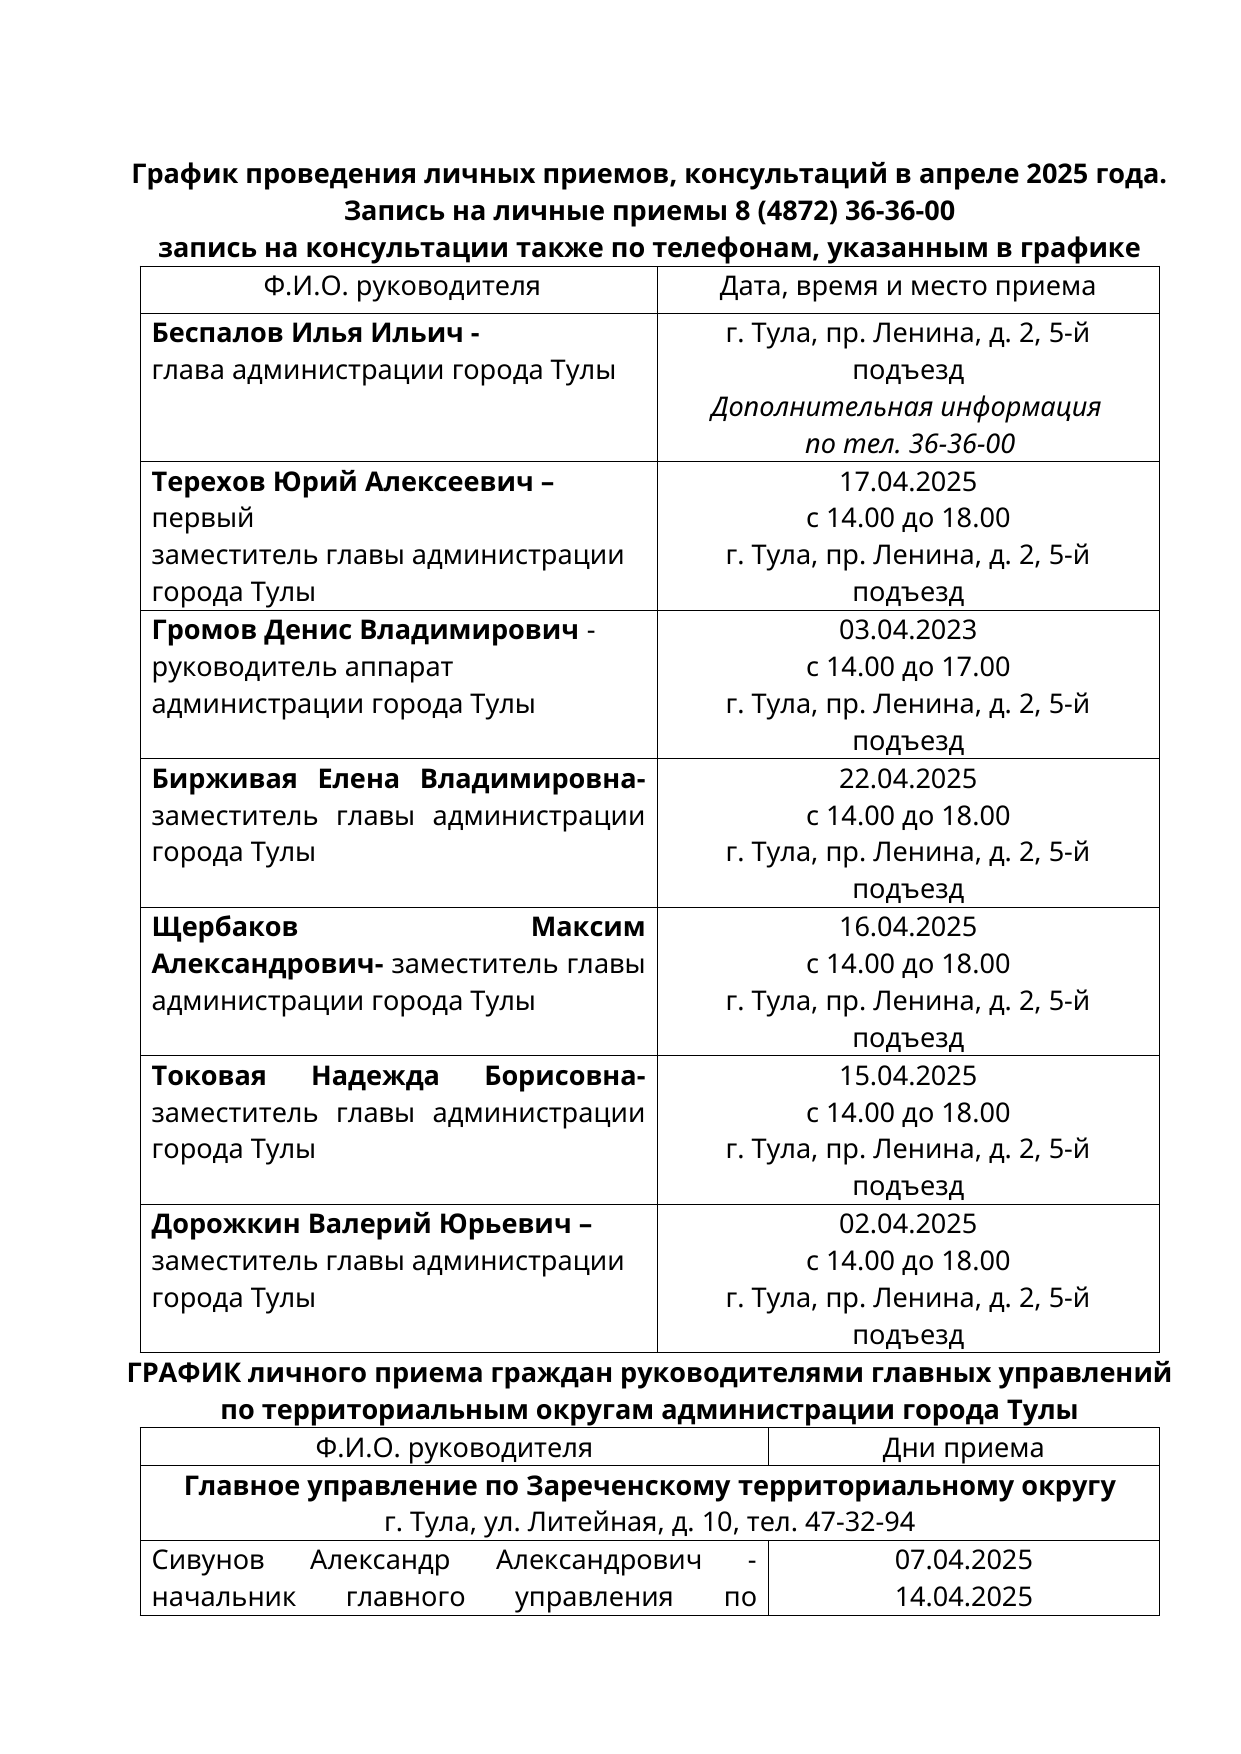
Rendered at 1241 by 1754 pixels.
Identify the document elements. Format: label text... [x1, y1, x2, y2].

table_cell г. Тула, пр. Ленина, д. 2, 5-й подъезд Дополнительная информация по тел. 36-36-00 [658, 314, 1159, 461]
table_cell Громов Денис Владимирович - руководитель аппарат администрации города Тулы [141, 611, 657, 758]
text запись на консультации также по телефонам, указанным в графике [118, 229, 1181, 266]
table_cell 22.04.2025 с 14.00 до 18.00 г. Тула, пр. Ленина, д. 2, 5-й подъезд [658, 759, 1159, 907]
text ГРАФИК личного приема граждан руководителями главных управлений по территориальным округам администрации города Тулы [118, 1353, 1181, 1427]
table_cell Щербаков Максим Александрович- заместитель главы администрации города Тулы [141, 908, 657, 1055]
text График проведения личных приемов, консультаций в апреле 2025 года. [118, 155, 1181, 192]
table_cell 17.04.2025 с 14.00 до 18.00 г. Тула, пр. Ленина, д. 2, 5-й подъезд [658, 462, 1159, 609]
table_cell 02.04.2025 с 14.00 до 18.00 г. Тула, пр. Ленина, д. 2, 5-й подъезд [658, 1205, 1159, 1352]
table_cell Токовая Надежда Борисовна- заместитель главы администрации города Тулы [141, 1056, 657, 1204]
table_header Ф.И.О. руководителя [141, 267, 657, 312]
table_cell Беспалов Илья Ильич - глава администрации города Тулы [141, 314, 657, 461]
table_cell Дорожкин Валерий Юрьевич – заместитель главы администрации города Тулы [141, 1205, 657, 1352]
table_header Ф.И.О. руководителя [141, 1428, 768, 1465]
table_header Дата, время и место приема [658, 267, 1159, 312]
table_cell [769, 1541, 1159, 1614]
table_cell 16.04.2025 с 14.00 до 18.00 г. Тула, пр. Ленина, д. 2, 5-й подъезд [658, 908, 1159, 1055]
table_cell Главное управление по Зареченскому территориальному округу г. Тула, ул. Литейная, д. 10, тел. 47-32-94 [141, 1466, 1159, 1540]
table_cell 03.04.2023 с 14.00 до 17.00 г. Тула, пр. Ленина, д. 2, 5-й подъезд [658, 611, 1159, 758]
table_cell 15.04.2025 с 14.00 до 18.00 г. Тула, пр. Ленина, д. 2, 5-й подъезд [658, 1056, 1159, 1204]
table_cell Бирживая Елена Владимировна- заместитель главы администрации города Тулы [141, 759, 657, 907]
text Запись на личные приемы 8 (4872) 36-36-00 [118, 192, 1181, 229]
table_cell Терехов Юрий Алексеевич – первый заместитель главы администрации города Тулы [141, 462, 657, 609]
table_header Дни приема [769, 1428, 1159, 1465]
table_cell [141, 1541, 768, 1614]
